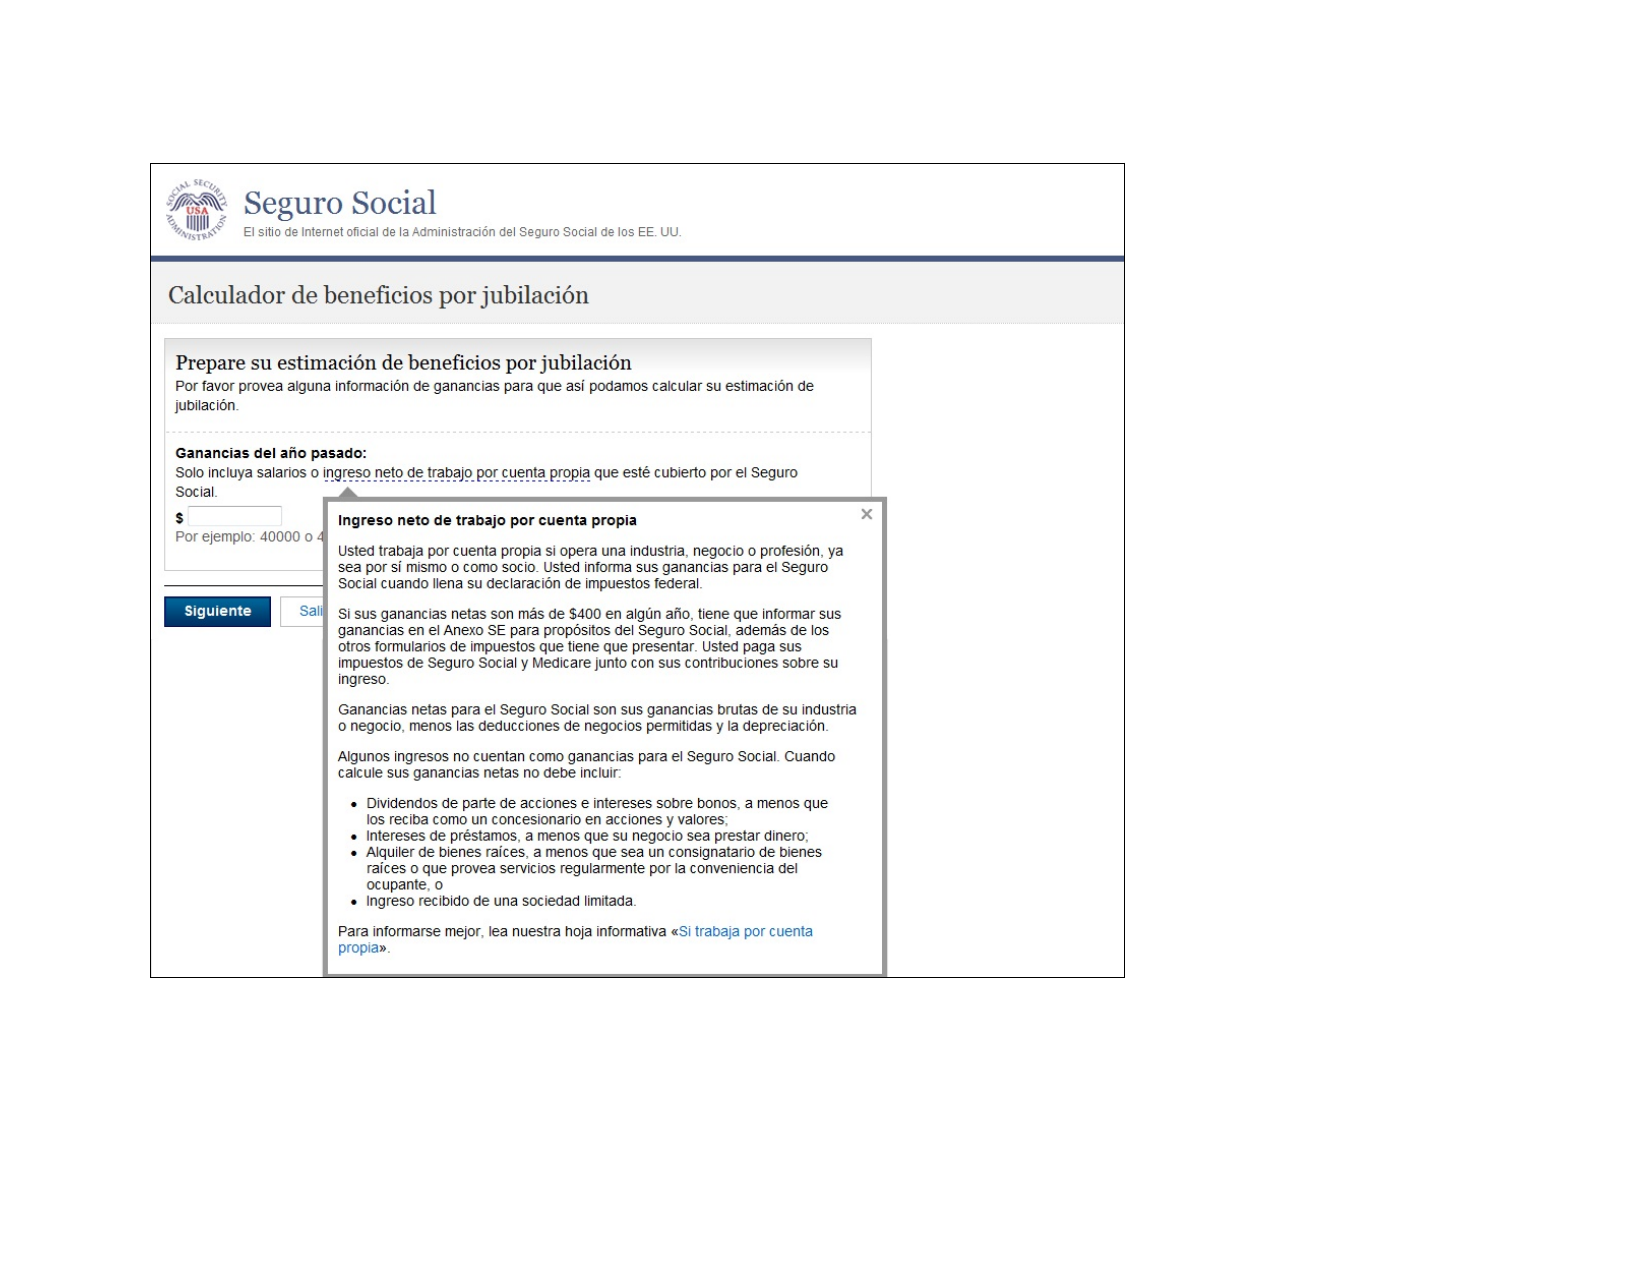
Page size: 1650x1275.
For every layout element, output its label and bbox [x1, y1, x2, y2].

picture [151, 164, 1124, 977]
